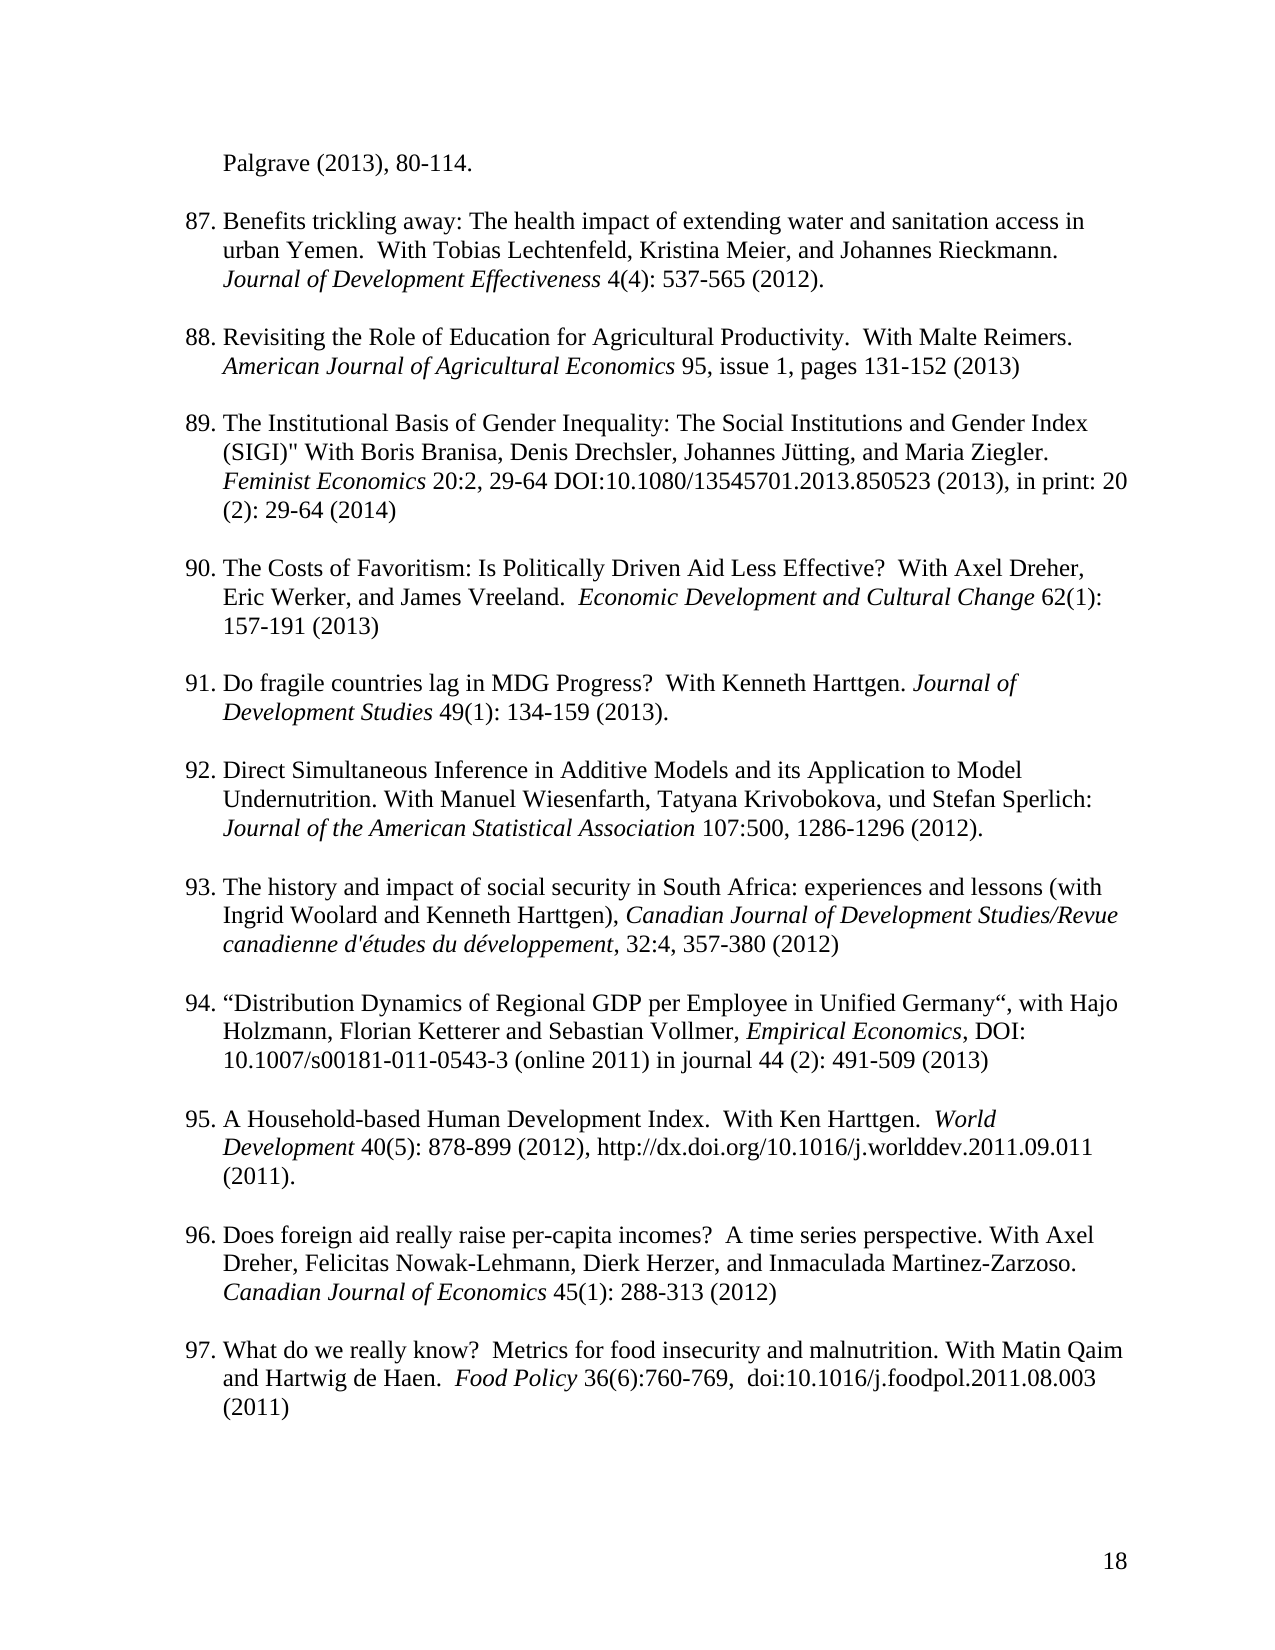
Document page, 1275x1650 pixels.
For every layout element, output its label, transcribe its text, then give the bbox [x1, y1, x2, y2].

list The history and impact of social security in South Africa: experiences and lessons (with Ingrid Woolard and Kenneth Harttgen), Canadian Journal of Development Studies/Revue canadienne d'études du développement, 32:4, 357-380 (2012) [185, 872, 1127, 988]
list Direct Simultaneous Inference in Additive Models and its Application to Model Undernutrition. With Manuel Wiesenfarth, Tatyana Krivobokova, und Stefan Sperlich: Journal of the American Statistical Association 107:500, 1286-1296 (2012). [185, 756, 1127, 872]
list The Costs of Favoritism: Is Politically Driven Aid Less Effective? With Axel Dreher, Eric Werker, and James Vreeland. Economic Development and Cultural Change 62(1): 157-191 (2013) [185, 553, 1127, 639]
list What do we really know? Metrics for food insecurity and malnutrition. With Matin Qaim and Hartwig de Haen. Food Policy 36(6):760-769, doi:10.1016/j.foodpol.2011.08.003 (2011) [185, 1335, 1127, 1450]
list The Institutional Basis of Gender Inequality: The Social Institutions and Gender Index (SIGI)" With Boris Branisa, Denis Drechsler, Johannes Jütting, and Maria Ziegler. Feminist Economics 20:2, 29-64 DOI:10.1080/13545701.2013.850523 (2013), in print: 20 (2): 29-64 (2014) [185, 408, 1127, 553]
list Does foreign aid really raise per-capita incomes? A time series perspective. With Axel Dreher, Felicitas Nowak-Lehmann, Dierk Herzer, and Inmaculada Martinez-Zarzoso. Canadian Journal of Economics 45(1): 288-313 (2012) [185, 1220, 1127, 1335]
list Revisiting the Role of Education for Agricultural Productivity. With Malte Reimers. American Journal of Agricultural Economics 95, issue 1, pages 131-152 (2013) [185, 322, 1127, 380]
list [185, 148, 1127, 206]
list A Household-based Human Development Index. With Ken Harttgen. World Development 40(5): 878-899 (2012), http://dx.doi.org/10.1016/j.worlddev.2011.09.011 (2011). [185, 1104, 1127, 1220]
list “Distribution Dynamics of Regional GDP per Employee in Unified Germany“, with Hajo Holzmann, Florian Ketterer and Sebastian Vollmer, Empirical Economics, DOI: 10.1007/s00181-011-0543-3 (online 2011) in journal 44 (2): 491-509 (2013) [185, 988, 1127, 1104]
list Benefits trickling away: The health impact of extending water and sanitation access in urban Yemen. With Tobias Lechtenfeld, Kristina Meier, and Johannes Rieckmann. Journal of Development Effectiveness 4(4): 537-565 (2012). [185, 206, 1127, 322]
list Do fragile countries lag in MDG Progress? With Kenneth Harttgen. Journal of Development Studies 49(1): 134-159 (2013). [185, 668, 1127, 756]
